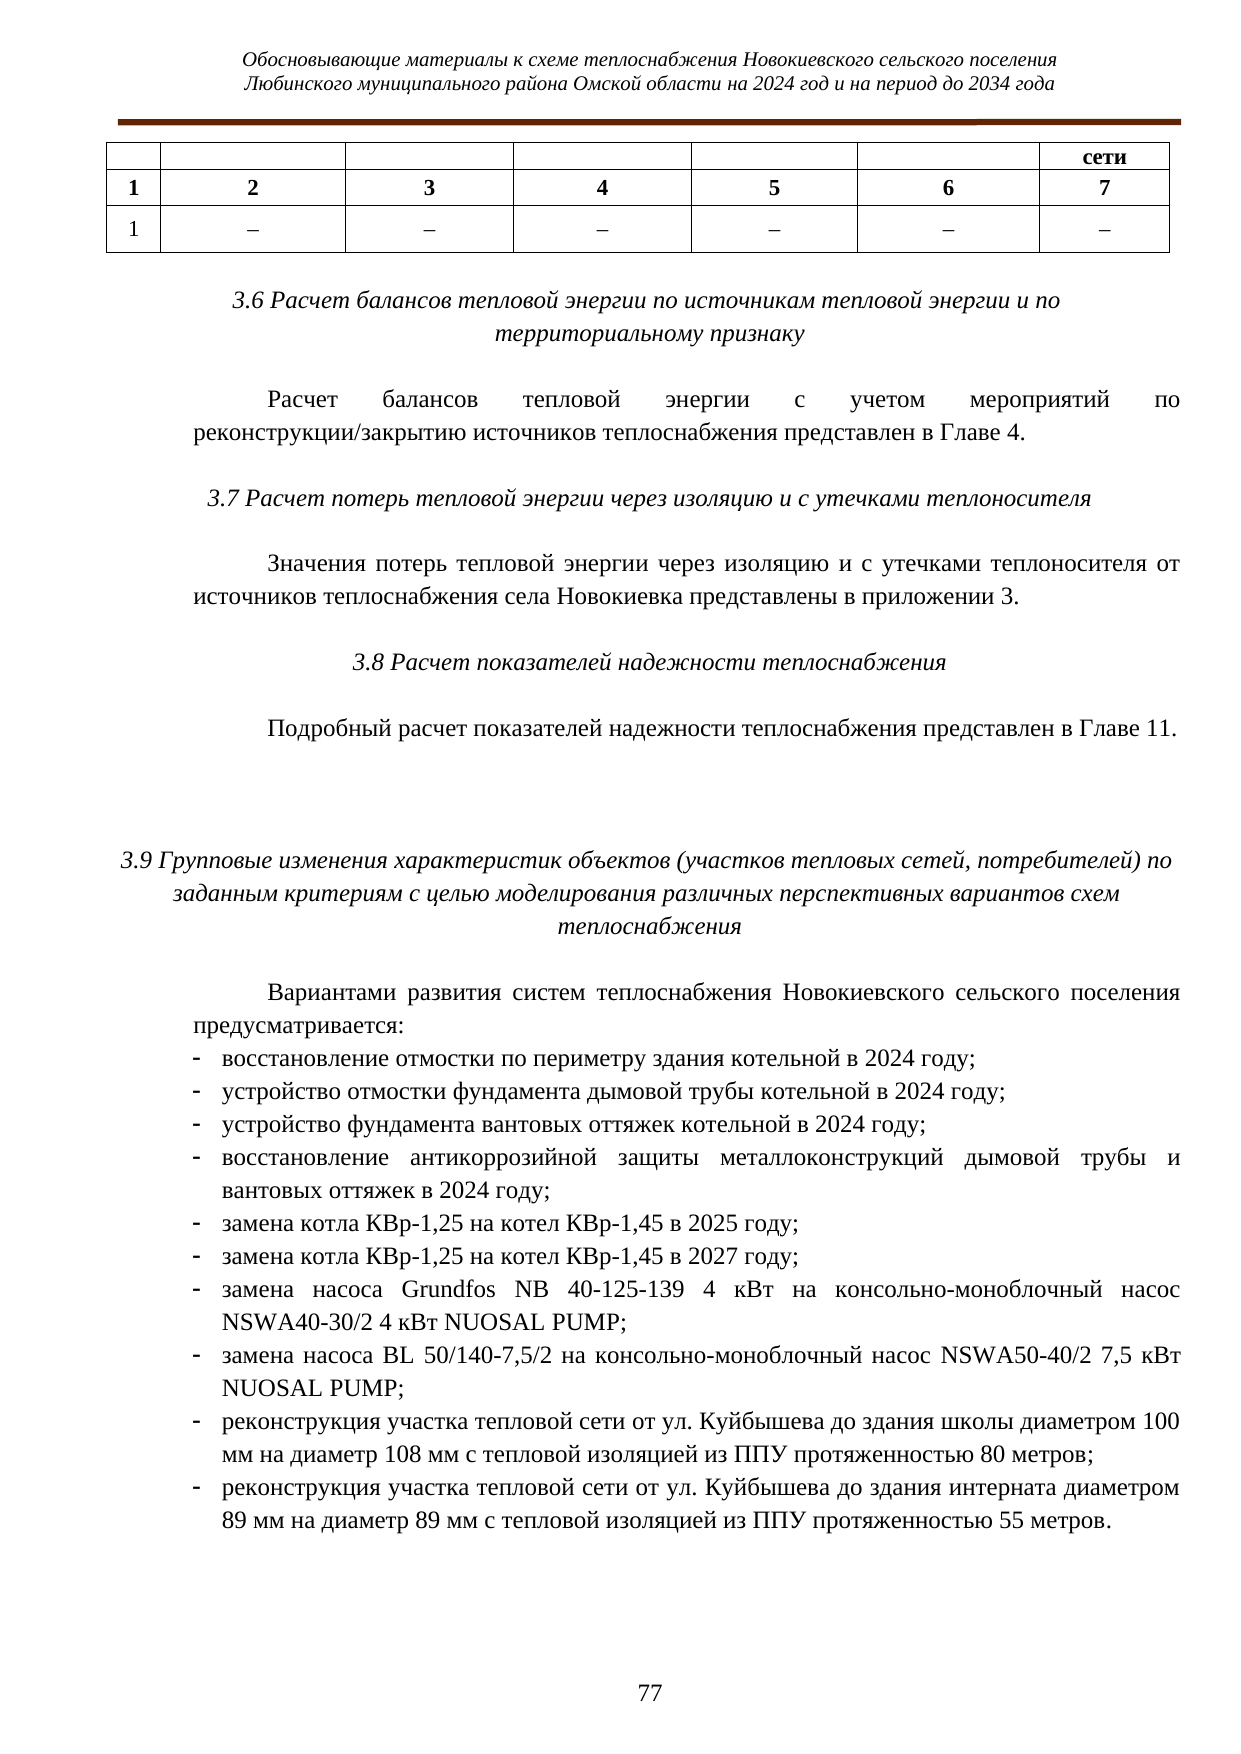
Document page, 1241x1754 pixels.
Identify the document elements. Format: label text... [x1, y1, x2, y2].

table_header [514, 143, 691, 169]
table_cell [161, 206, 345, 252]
subtitle 3.7 Расчет потерь тепловой энергии через изоляцию и с утечками теплоносителя [118, 483, 1181, 512]
list реконструкция участка тепловой сети от ул. Куйбышева до здания интерната диаметром 89 мм на диаметр 89 мм с тепловой изоляцией из ППУ протяженностью 55 метров. [192, 1472, 1181, 1534]
text Подробный расчет показателей надежности теплоснабжения представлен в Главе 11. [193, 713, 1181, 741]
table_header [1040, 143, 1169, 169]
list восстановление антикоррозийной защиты металлоконструкций дымовой трубы и вантовых оттяжек в 2024 году; [192, 1142, 1181, 1204]
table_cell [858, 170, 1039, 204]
subtitle 3.9 Групповые изменения характеристик объектов (участков тепловых сетей, потребителей) по заданным критериям с целью моделирования различных перспективных вариантов схем теплоснабжения [118, 845, 1181, 939]
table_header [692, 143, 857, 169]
list реконструкция участка тепловой сети от ул. Куйбышева до здания школы диаметром 100 мм на диаметр 108 мм с тепловой изоляцией из ППУ протяженностью 80 метров; [192, 1406, 1181, 1468]
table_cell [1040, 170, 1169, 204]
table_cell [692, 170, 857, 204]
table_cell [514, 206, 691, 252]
list замена котла КВр-1,25 на котел КВр-1,45 в 2027 году; [192, 1241, 1181, 1270]
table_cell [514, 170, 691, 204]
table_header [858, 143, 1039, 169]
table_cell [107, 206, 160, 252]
list замена котла КВр-1,25 на котел КВр-1,45 в 2025 году; [192, 1208, 1181, 1237]
list устройство отмостки фундамента дымовой трубы котельной в 2024 году; [192, 1076, 1181, 1105]
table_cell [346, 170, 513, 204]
subtitle 3.6 Расчет балансов тепловой энергии по источникам тепловой энергии и по территориальному признаку [118, 285, 1181, 347]
list замена насоса BL 50/140-7,5/2 на консольно-моноблочный насос NSWA50-40/2 7,5 кВт NUOSAL PUMP; [192, 1340, 1181, 1402]
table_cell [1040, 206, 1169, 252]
list замена насоса Grundfos NB 40-125-139 4 кВт на консольно-моноблочный насос NSWA40-30/2 4 кВт NUOSAL PUMP; [192, 1274, 1181, 1336]
list восстановление отмостки по периметру здания котельной в 2024 году; [192, 1043, 1181, 1072]
text Значения потерь тепловой энергии через изоляцию и с утечками теплоносителя от источников теплоснабжения села Новокиевка представлены в приложении 3. [193, 548, 1181, 610]
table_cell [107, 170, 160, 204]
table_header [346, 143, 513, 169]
subtitle 3.8 Расчет показателей надежности теплоснабжения [118, 647, 1181, 675]
text Расчет балансов тепловой энергии с учетом мероприятий по реконструкции/закрытию источников теплоснабжения представлен в Главе 4. [193, 384, 1181, 446]
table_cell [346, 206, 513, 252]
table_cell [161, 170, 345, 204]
list устройство фундамента вантовых оттяжек котельной в 2024 году; [192, 1109, 1181, 1138]
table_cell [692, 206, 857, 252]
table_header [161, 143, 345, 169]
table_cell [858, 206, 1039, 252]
text Вариантами развития систем теплоснабжения Новокиевского сельского поселения предусматривается: [193, 977, 1181, 1039]
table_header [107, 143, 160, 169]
